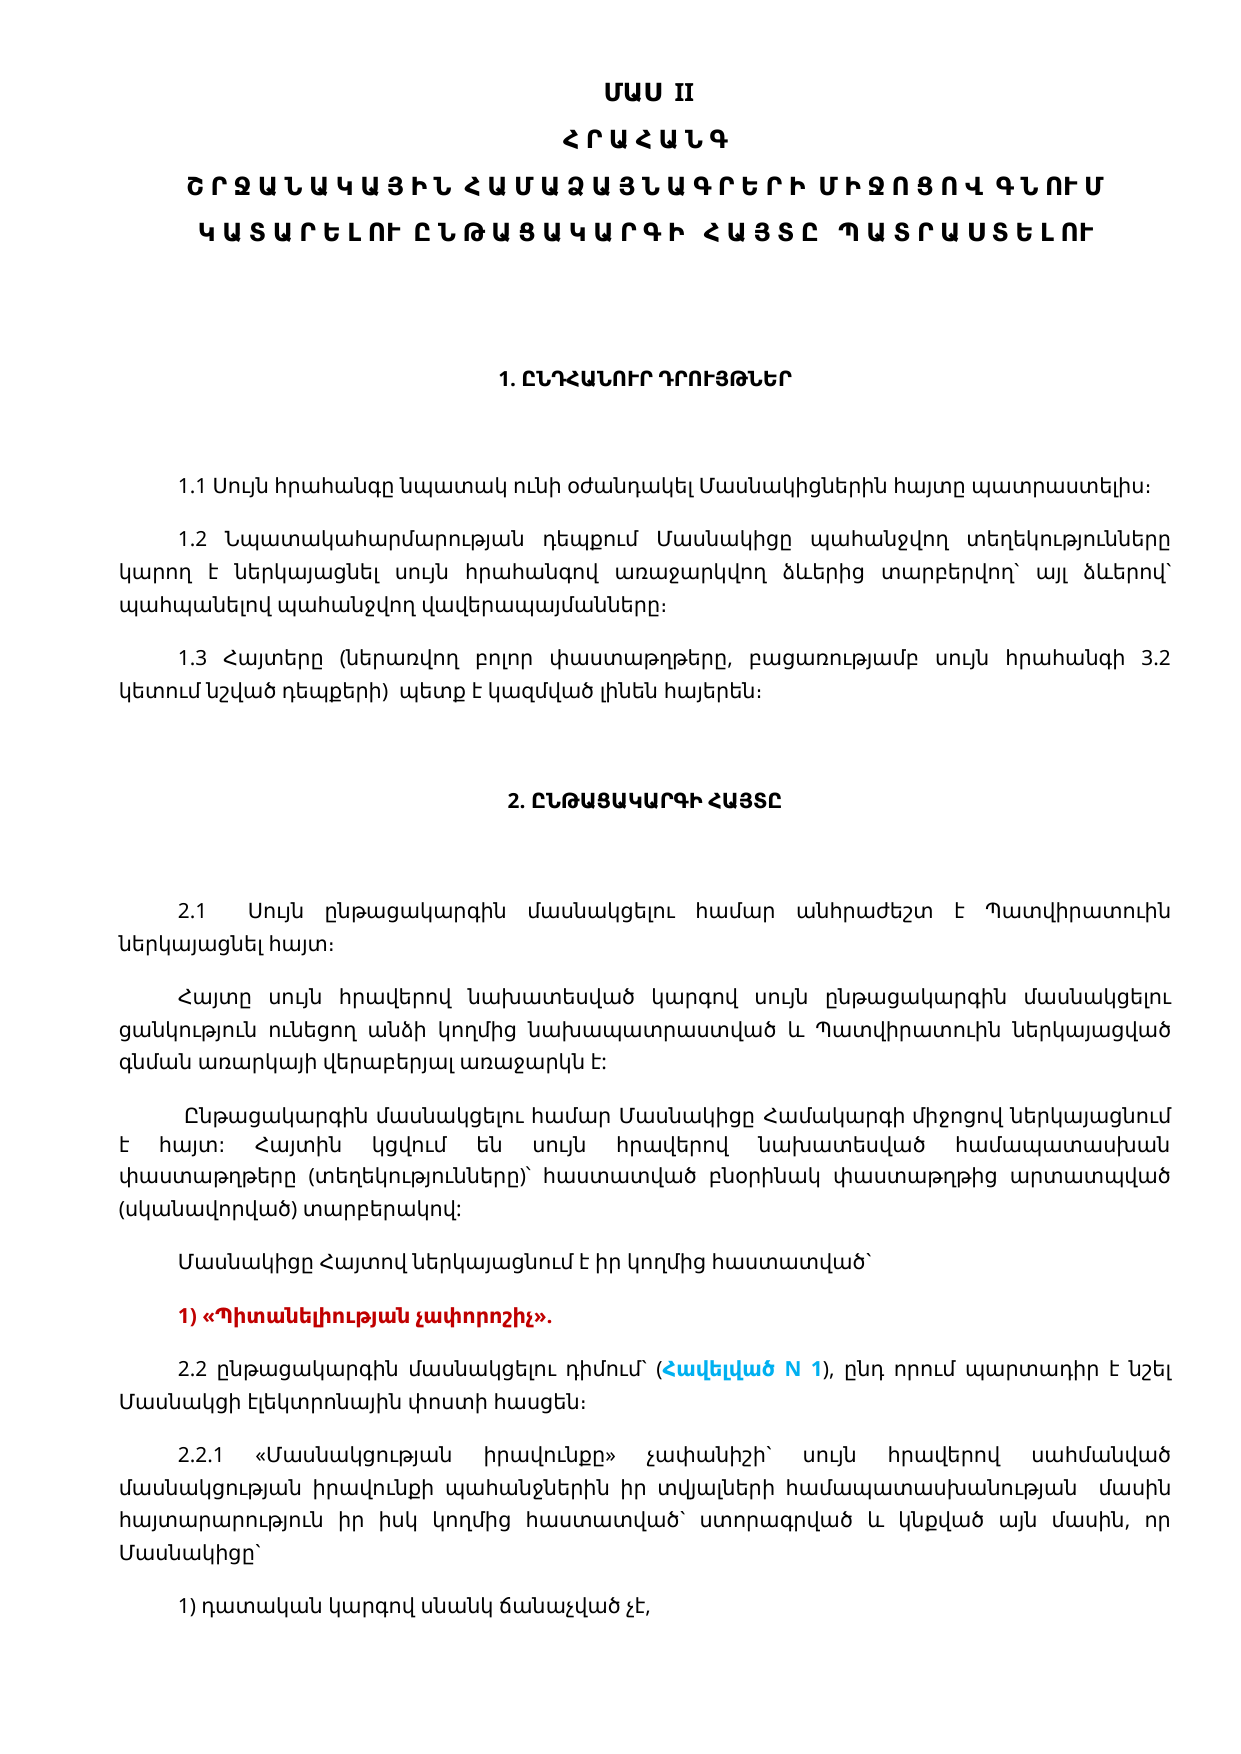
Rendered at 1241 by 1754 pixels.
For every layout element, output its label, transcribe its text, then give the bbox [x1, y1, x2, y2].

text Կ Ա Տ Ա Ր Ե Լ ՈՒ Ը Ն Թ Ա Ց Ա Կ Ա Ր Գ Ի Հ Ա Յ Տ Ը Պ Ա Տ Ր Ա Ս Տ Ե Լ ՈՒ [118, 215, 1172, 249]
text ՄԱՍ II [118, 75, 1172, 109]
text 1) «Պիտանելիության չափորոշիչ». [118, 1301, 1171, 1329]
text 2.1 Սույն ընթացակարգին մասնակցելու համար անհրաժեշտ է Պատվիրատուին ներկայացնել հայտ։ [118, 896, 1171, 957]
text Հ Ր Ա Հ Ա Ն Գ [118, 122, 1172, 156]
text 2. ԸՆԹԱՑԱԿԱՐԳԻ ՀԱՅՏԸ [118, 786, 1171, 814]
text 1.1 Սույն հրահանգը նպատակ ունի օժանդակել Մասնակիցներին հայտը պատրաստելիս։ [118, 471, 1171, 499]
text 1.3 Հայտերը (ներառվող բոլոր փաստաթղթերը, բացառությամբ սույն հրահանգի 3.2 կետում նշված դեպքերի) պետք է կազմված լինեն հայերեն։ [118, 643, 1171, 704]
text Շ Ր Ջ Ա Ն Ա Կ Ա Յ Ի Ն Հ Ա Մ Ա Ձ Ա Յ Ն Ա Գ Ր Ե Ր Ի Մ Ի Ջ Ո Ց Ո Վ Գ Ն ՈՒ Մ [118, 168, 1172, 202]
text 2.2 ընթացակարգին մասնակցելու դիմում` (Հավելված N 1), ընդ որում պարտադիր է նշել Մասնակցի էլեկտրոնային փոստի հասցեն։ [118, 1354, 1171, 1415]
text Ընթացակարգին մասնակցելու համար Մասնակիցը Համակարգի միջոցով ներկայացնում է հայտ: Հայտին կցվում են սույն հրավերով նախատեսված համապատասխան փաստաթղթերը (տեղեկությունները)՝ հաստատված բնօրինակ փաստաթղթից արտատպված (սկանավորված) տարբերակով: [118, 1101, 1171, 1222]
text 2.2.1 «Մասնակցության իրավունքը» չափանիշի` սույն հրավերով սահմանված մասնակցության իրավունքի պահանջներին իր տվյալների համապատասխանության մասին հայտարարություն իր իսկ կողմից հաստատված` ստորագրված և կնքված այն մասին, որ Մասնակիցը` [118, 1440, 1171, 1566]
text Մասնակիցը Հայտով ներկայացնում է իր կողմից հաստատված` [118, 1247, 1171, 1276]
text 1. ԸՆԴՀԱՆՈՒՐ ԴՐՈՒՅԹՆԵՐ [118, 364, 1171, 393]
text 1) դատական կարգով սնանկ ճանաչված չէ, [118, 1591, 1171, 1620]
text Հայտը սույն հրավերով նախատեսված կարգով սույն ընթացակարգին մասնակցելու ցանկություն ունեցող անձի կողմից նախապատրաստված և Պատվիրատուին ներկայացված գնման առարկայի վերաբերյալ առաջարկն է: [118, 982, 1171, 1076]
text 1.2 Նպատակահարմարության դեպքում Մասնակիցը պահանջվող տեղեկությունները կարող է ներկայացնել սույն հրահանգով առաջարկվող ձևերից տարբերվող` այլ ձևերով` պահպանելով պահանջվող վավերապայմանները։ [118, 524, 1171, 618]
